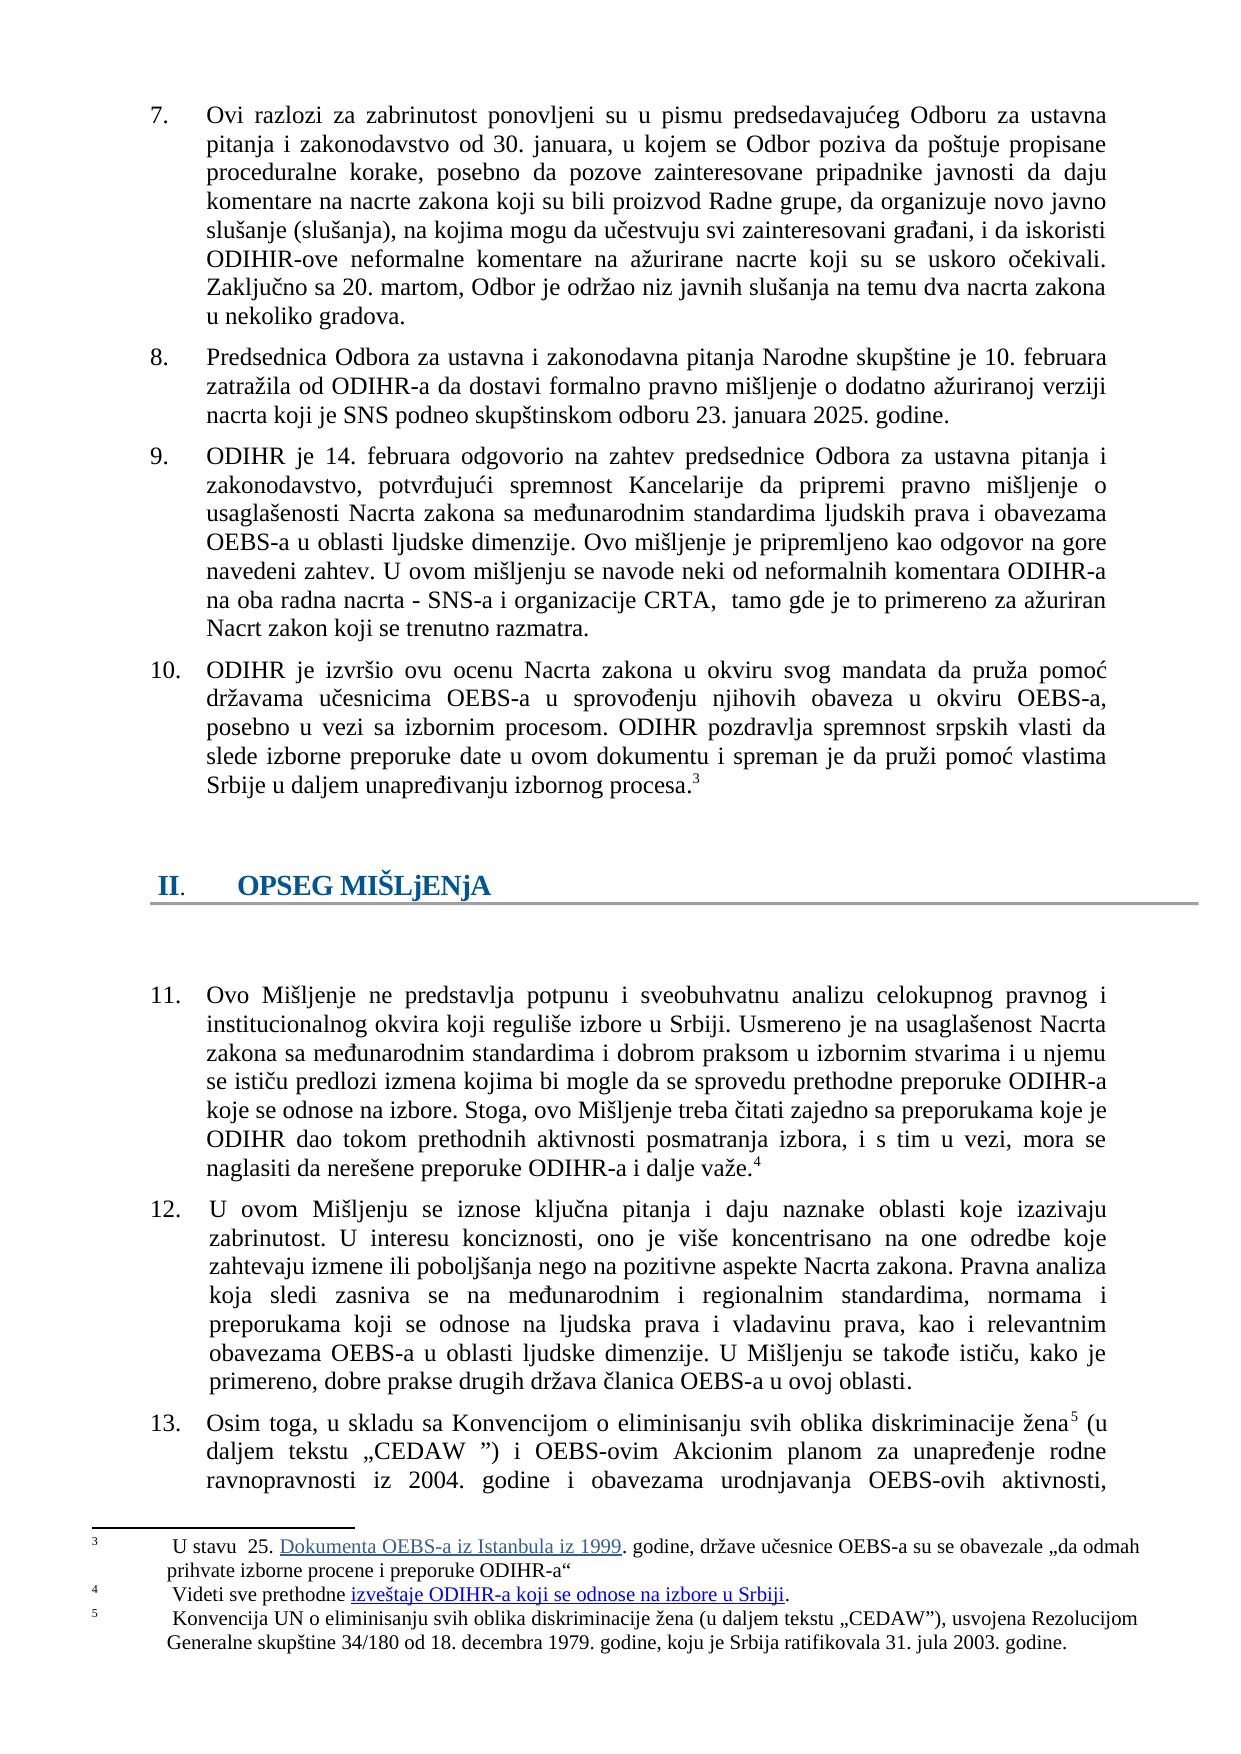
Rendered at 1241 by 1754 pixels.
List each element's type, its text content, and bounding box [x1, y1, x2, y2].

list ODIHR je izvršio ovu ocenu Nacrta zakona u okviru svog mandata da pruža pomoć državama učesnicima OEBS-a u sprovođenju njihovih obaveza u okviru OEBS-a, posebno u vezi sa izbornim procesom. ODIHR pozdravlja spremnost srpskih vlasti da slede izborne preporuke date u ovom dokumentu i spreman je da pruži pomoć vlastima Srbije u daljem unapređivanju izbornog procesa. [150, 655, 1108, 798]
list Ovi razlozi za zabrinutost ponovljeni su u pismu predsedavajućeg Odboru za ustavna pitanja i zakonodavstvo od 30. januara, u kojem se Odbor poziva da poštuje propisane proceduralne korake, posebno da pozove zainteresovane pripadnike javnosti da daju komentare na nacrte zakona koji su bili proizvod Radne grupe, da organizuje novo javno slušanje (slušanja), na kojima mogu da učestvuju svi zainteresovani građani, i da iskoristi ODIHIR-ove neformalne komentare na ažurirane nacrte koji su se uskoro očekivali. Zaključno sa 20. martom, Odbor je održao niz javnih slušanja na temu dva nacrta zakona u nekoliko gradova. [150, 100, 1108, 330]
list U ovom Mišljenju se iznose ključna pitanja i daju naznake oblasti koje izazivaju zabrinutost. U interesu konciznosti, ono je više koncentrisano na one odredbe koje zahtevaju izmene ili poboljšanja nego na pozitivne aspekte Nacrta zakona. Pravna analiza koja sledi zasniva se na međunarodnim i regionalnim standardima, normama i preporukama koji se odnose na ljudska prava i vladavinu prava, kao i relevantnim obavezama OEBS-a u oblasti ljudske dimenzije. U Mišljenju se takođe ističu, kako je primereno, dobre prakse drugih država članica OEBS-a u ovoj oblasti. [150, 1194, 1108, 1395]
text II. OPSEG MIŠLjENjA [150, 868, 1108, 902]
list Ovo Mišljenje ne predstavlja potpunu i sveobuhvatnu analizu celokupnog pravnog i institucionalnog okvira koji reguliše izbore u Srbiji. Usmereno je na usaglašenost Nacrta zakona sa međunarodnim standardima i dobrom praksom u izbornim stvarima i u njemu se ističu predlozi izmena kojima bi mogle da se sprovedu prethodne preporuke ODIHR-a koje se odnose na izbore. Stoga, ovo Mišljenje treba čitati zajedno sa preporukama koje je ODIHR dao tokom prethodnih aktivnosti posmatranja izbora, i s tim u vezi, mora se naglasiti da nerešene preporuke ODIHR-a i dalje važe. [150, 980, 1108, 1181]
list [150, 1408, 1107, 1494]
list ODIHR je 14. februara odgovorio na zahtev predsednice Odbora za ustavna pitanja i zakonodavstvo, potvrđujući spremnost Kancelarije da pripremi pravno mišljenje o usaglašenosti Nacrta zakona sa međunarodnim standardima ljudskih prava i obavezama OEBS-a u oblasti ljudske dimenzije. Ovo mišljenje je pripremljeno kao odgovor na gore navedeni zahtev. U ovom mišljenju se navode neki od neformalnih komentara ODIHR-a na oba radna nacrta - SNS-a i organizacije CRTA, tamo gde je to primereno za ažuriran Nacrt zakon koji se trenutno razmatra. [150, 441, 1108, 642]
list Predsednica Odbora za ustavna i zakonodavna pitanja Narodne skupštine je 10. februara zatražila od ODIHR-a da dostavi formalno pravno mišljenje o dodatno ažuriranoj verziji nacrta koji je SNS podneo skupštinskom odboru 23. januara 2025. godine. [150, 342, 1108, 428]
